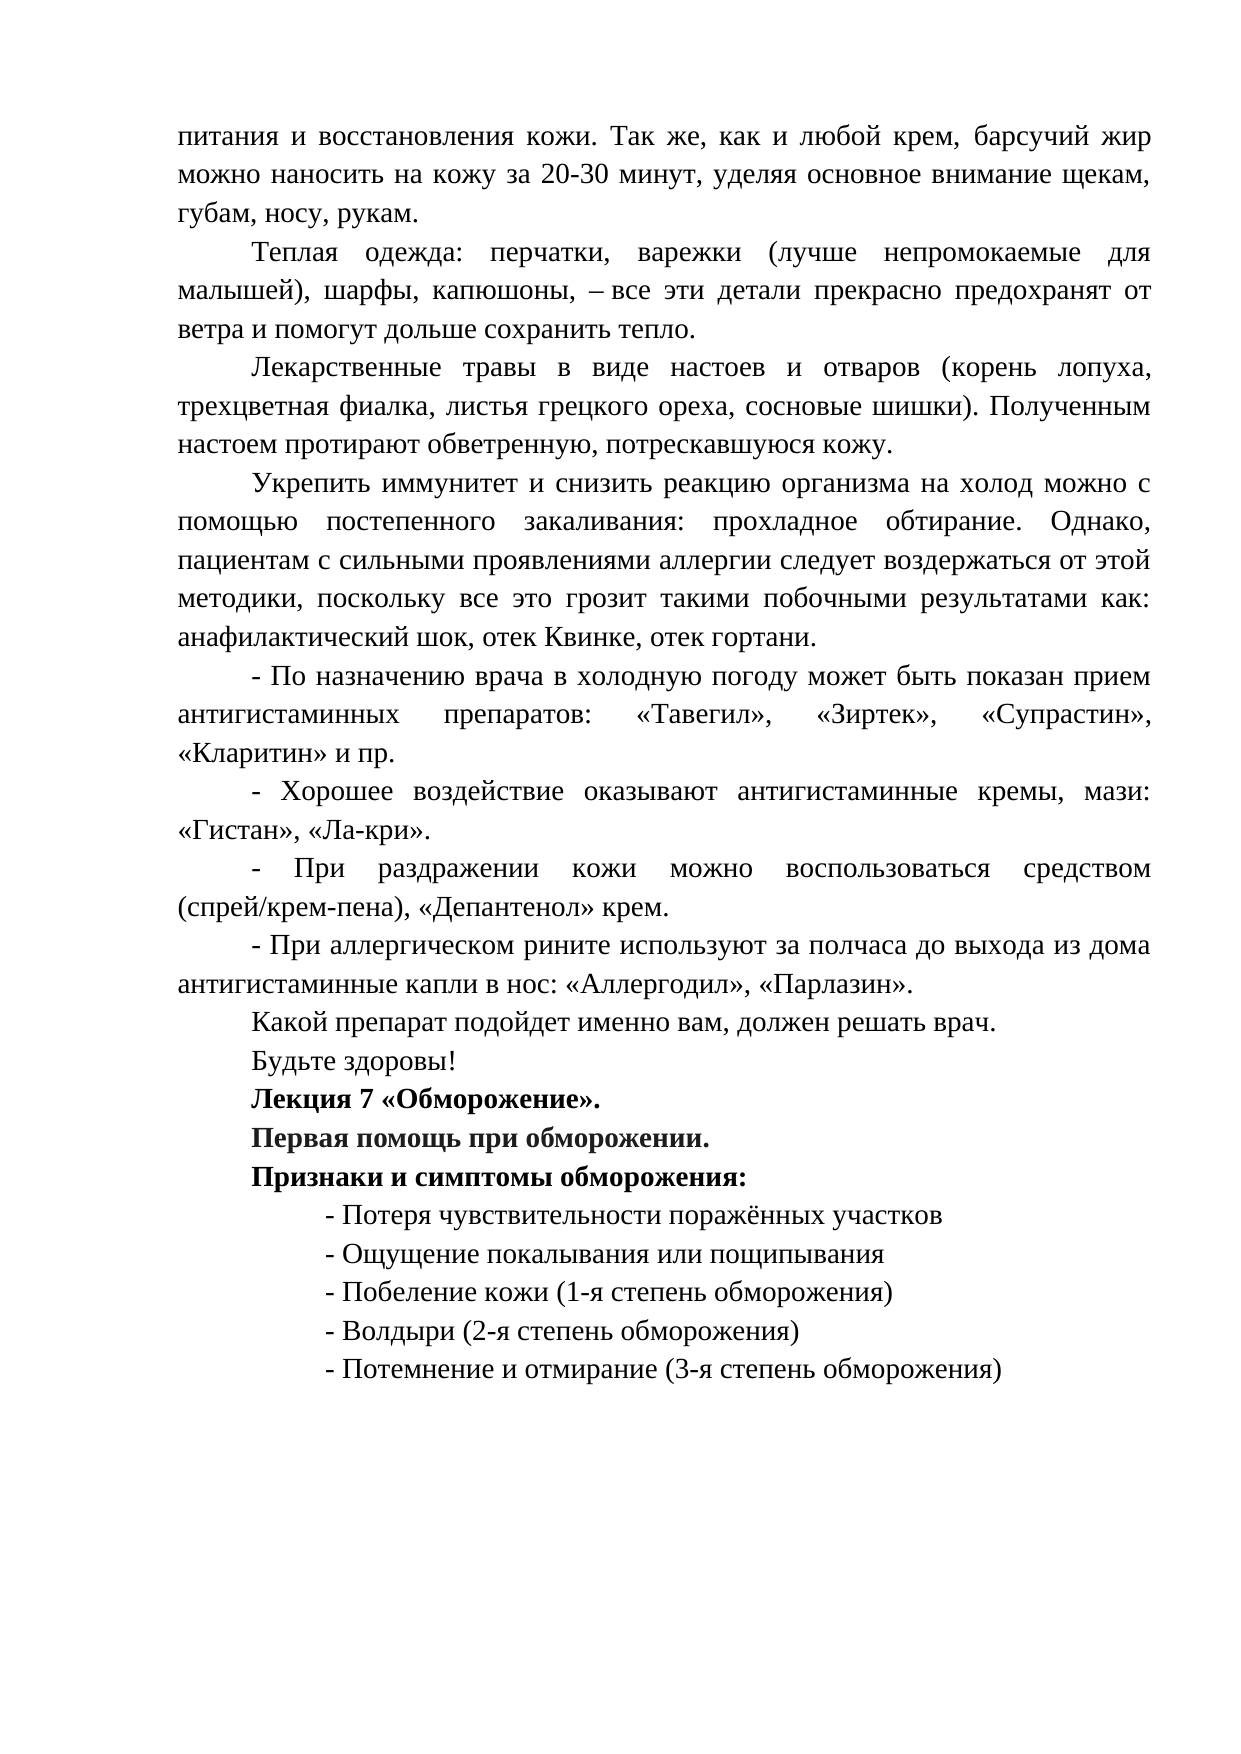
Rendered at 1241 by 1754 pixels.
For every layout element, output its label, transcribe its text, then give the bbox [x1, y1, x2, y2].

text - Волдыри (2-я степень обморожения) [251, 1313, 1152, 1346]
text Теплая одежда: перчатки, варежки (лучше непромокаемые для малышей), шарфы, капюшоны, – все эти детали прекрасно предохранят от ветра и помогут дольше сохранить тепло. [177, 234, 1152, 344]
text - По назначению врача в холодную погоду может быть показан прием антигистаминных препаратов: «Тавегил», «Зиртек», «Супрастин», «Кларитин» и пр. [177, 658, 1152, 768]
text - Хорошее воздействие оказывают антигистаминные кремы, мази: «Гистан», «Ла-кри». [177, 773, 1152, 845]
text Какой препарат подойдет именно вам, должен решать врач. [177, 1004, 1152, 1038]
text - Потемнение и отмирание (3-я степень обморожения) [251, 1351, 1152, 1385]
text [177, 118, 1152, 229]
text - Ощущение покалывания или пощипывания [251, 1236, 1152, 1269]
text - При аллергическом рините используют за полчаса до выхода из дома антигистаминные капли в нос: «Аллергодил», «Парлазин». [177, 927, 1152, 999]
text Лекарственные травы в виде настоев и отваров (корень лопуха, трехцветная фиалка, листья грецкого ореха, сосновые шишки). Полученным настоем протирают обветренную, потрескавшуюся кожу. [177, 349, 1152, 460]
text Лекция 7 «Обморожение». [177, 1082, 1152, 1115]
text Укрепить иммунитет и снизить реакцию организма на холод можно с помощью постепенного закаливания: прохладное обтирание. Однако, пациентам с сильными проявлениями аллергии следует воздержаться от этой методики, поскольку все это грозит такими побочными результатами как: анафилактический шок, отек Квинке, отек гортани. [177, 465, 1152, 653]
text - При раздражении кожи можно воспользоваться средством (спрей/крем-пена), «Депантенол» крем. [177, 850, 1152, 922]
text - Потеря чувствительности поражённых участков [251, 1197, 1152, 1231]
text Первая помощь при обморожении. [177, 1120, 1152, 1154]
text Будьте здоровы! [177, 1043, 1152, 1077]
text Признаки и симптомы обморожения: [177, 1159, 1152, 1192]
text - Побеление кожи (1-я степень обморожения) [251, 1274, 1152, 1308]
